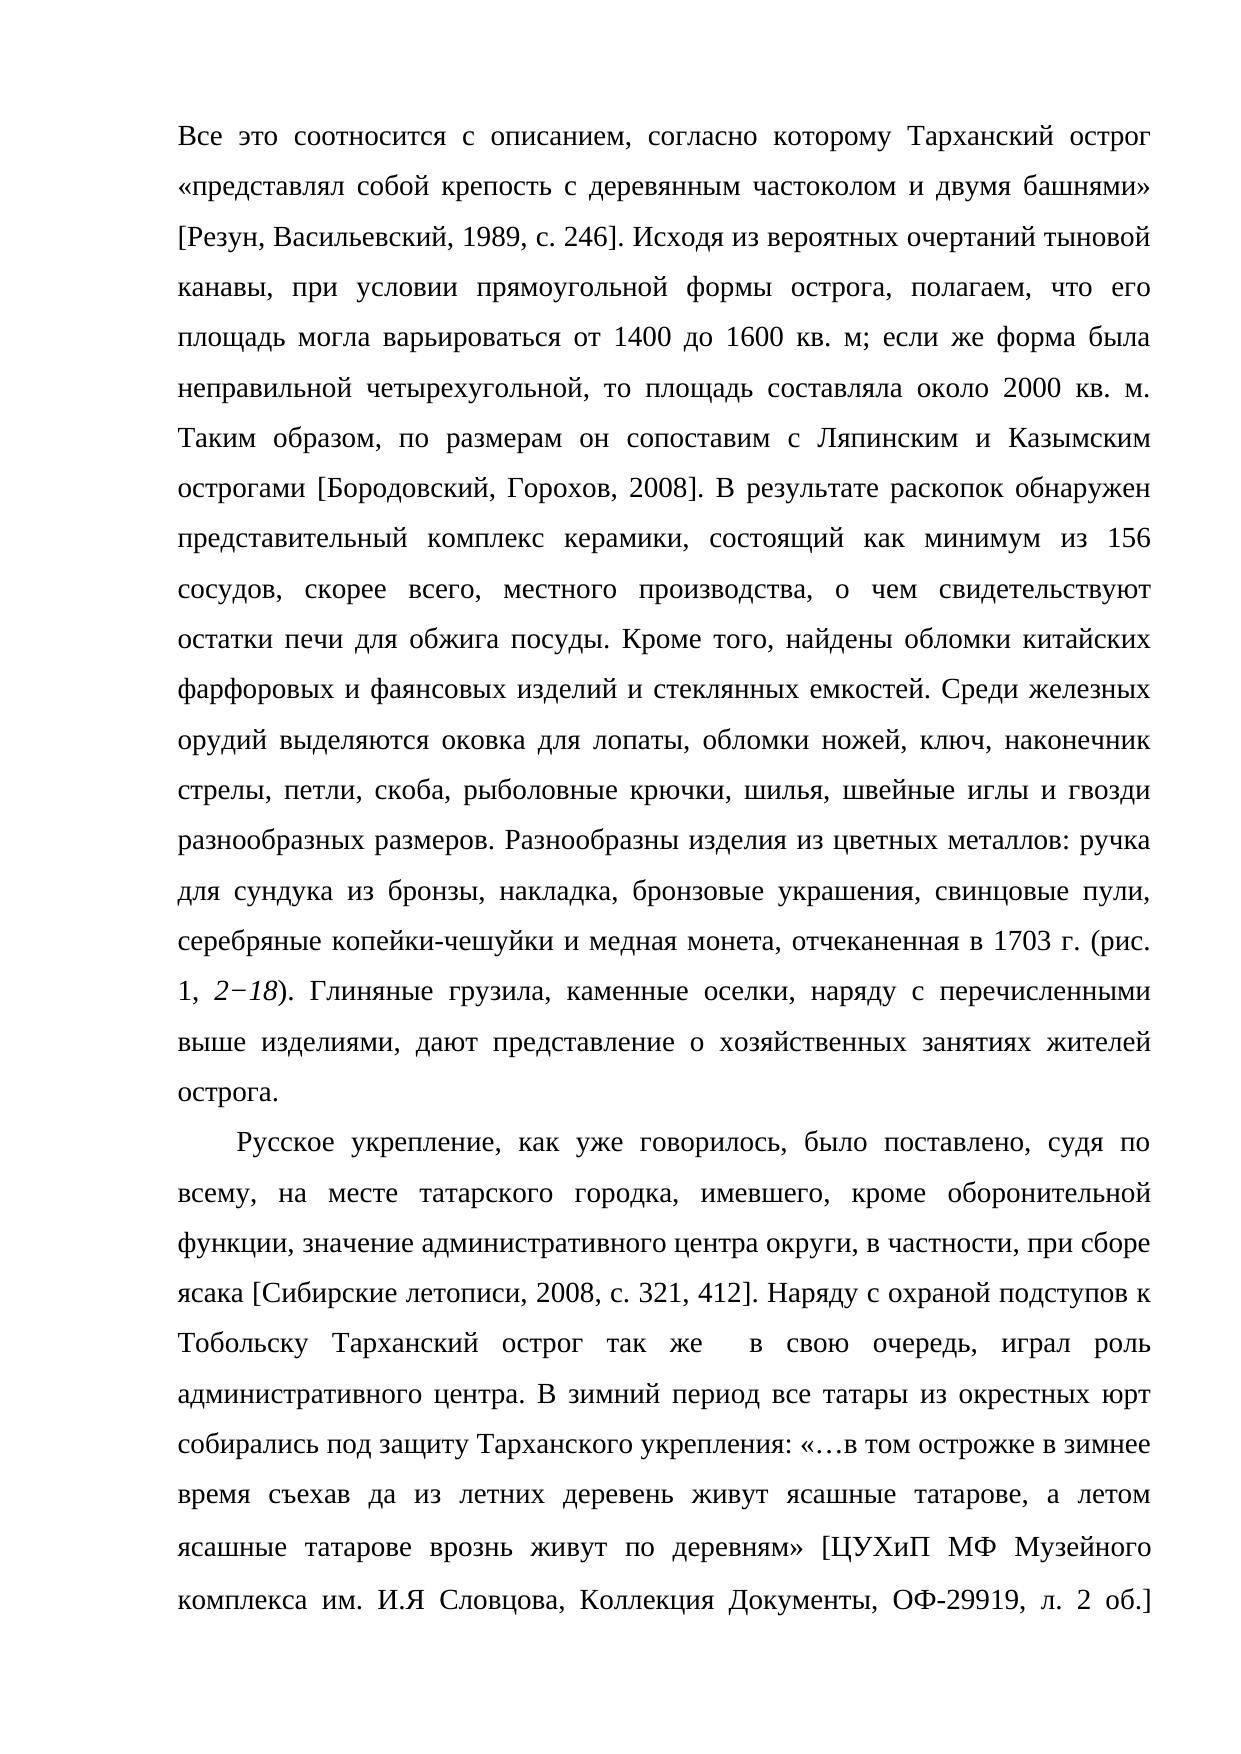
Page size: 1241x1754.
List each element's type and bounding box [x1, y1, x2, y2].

text [177, 1124, 1152, 1617]
text [177, 118, 1152, 1108]
